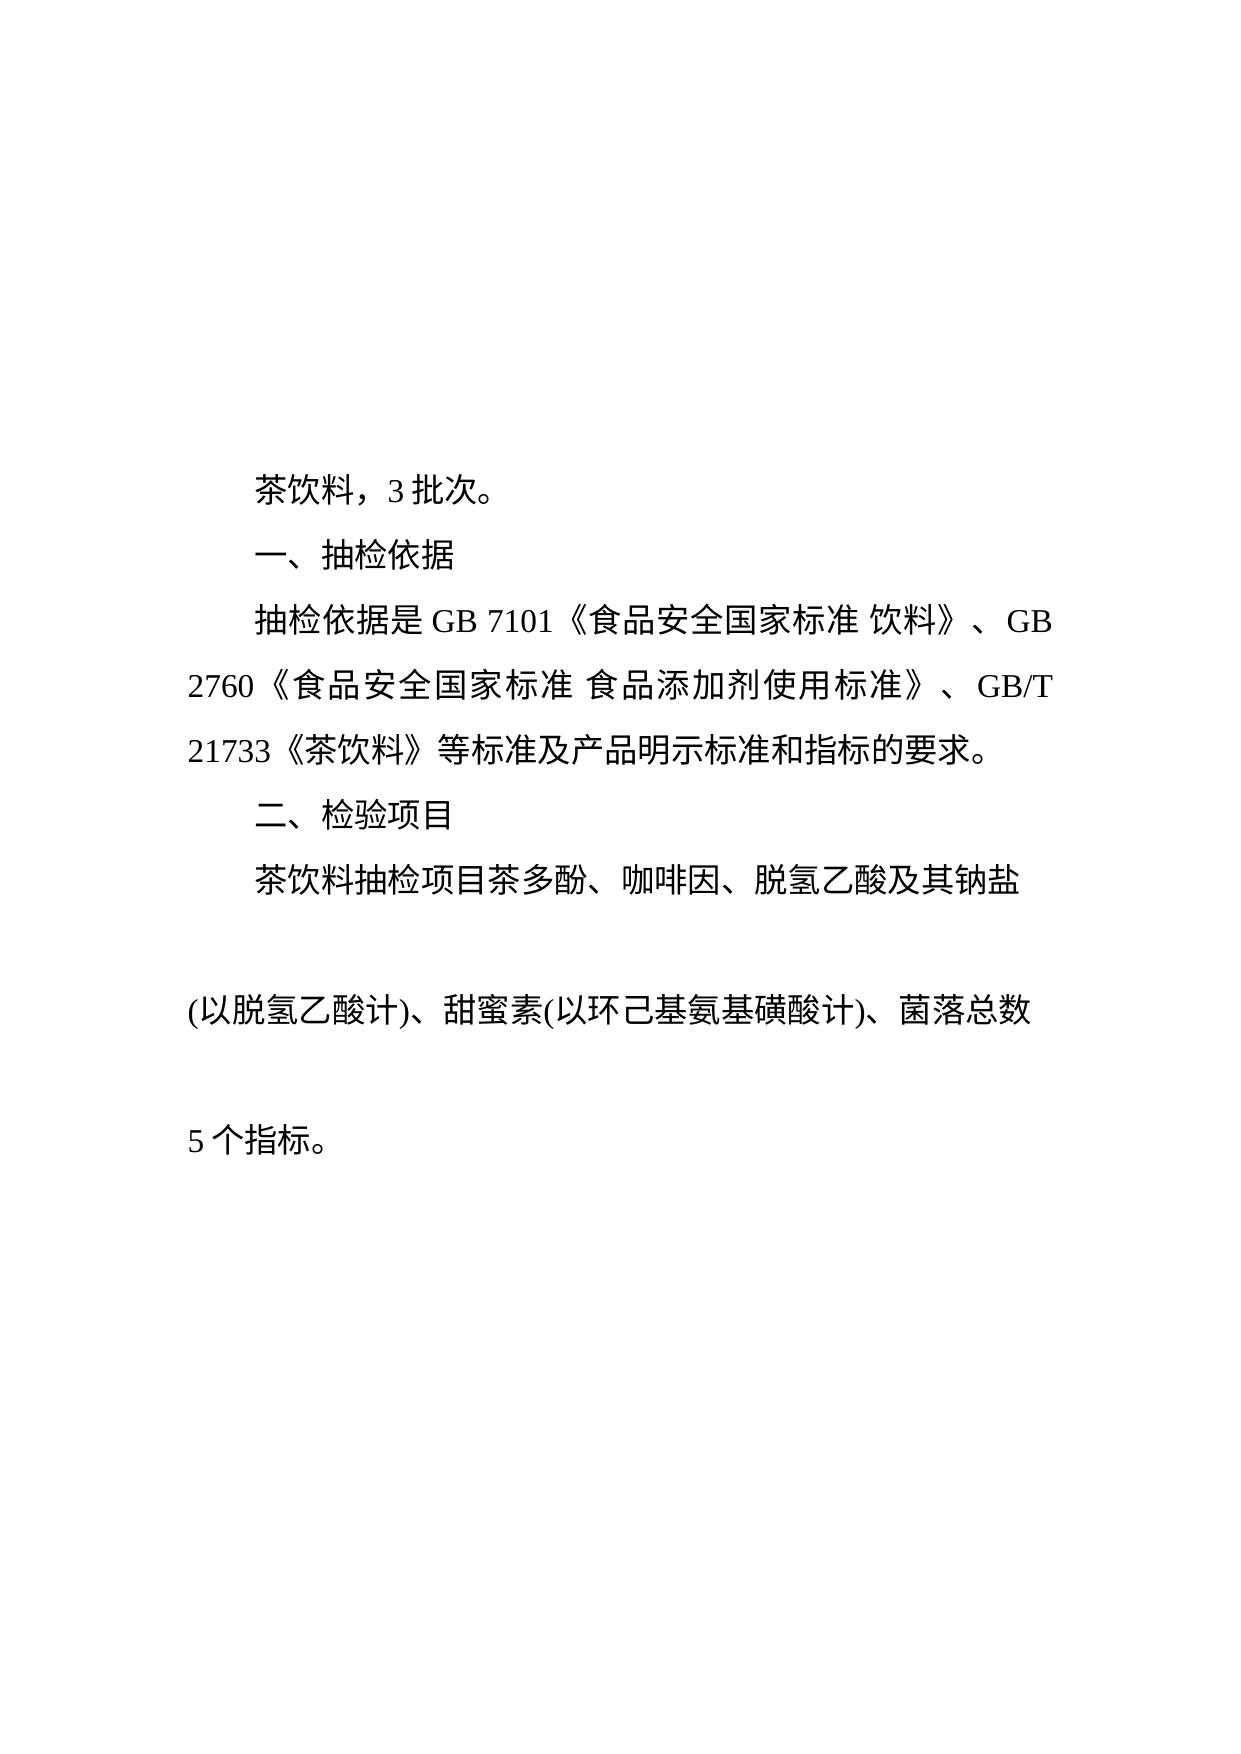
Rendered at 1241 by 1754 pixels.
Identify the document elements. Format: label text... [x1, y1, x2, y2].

text 茶饮料，3批次。 [187, 455, 1053, 520]
text 一、抽检依据 [187, 520, 1053, 585]
text 茶饮料抽检项目茶多酚、咖啡因、脱氢乙酸及其钠盐(以脱氢乙酸计)、甜蜜素(以环己基氨基磺酸计)、菌落总数5个指标。 [187, 845, 1053, 1170]
text 抽检依据是GB 7101《食品安全国家标准 饮料》、GB 2760《食品安全国家标准 食品添加剂使用标准》、GB/T 21733《茶饮料》等标准及产品明示标准和指标的要求。 [187, 585, 1053, 780]
text 二、检验项目 [187, 780, 1053, 845]
